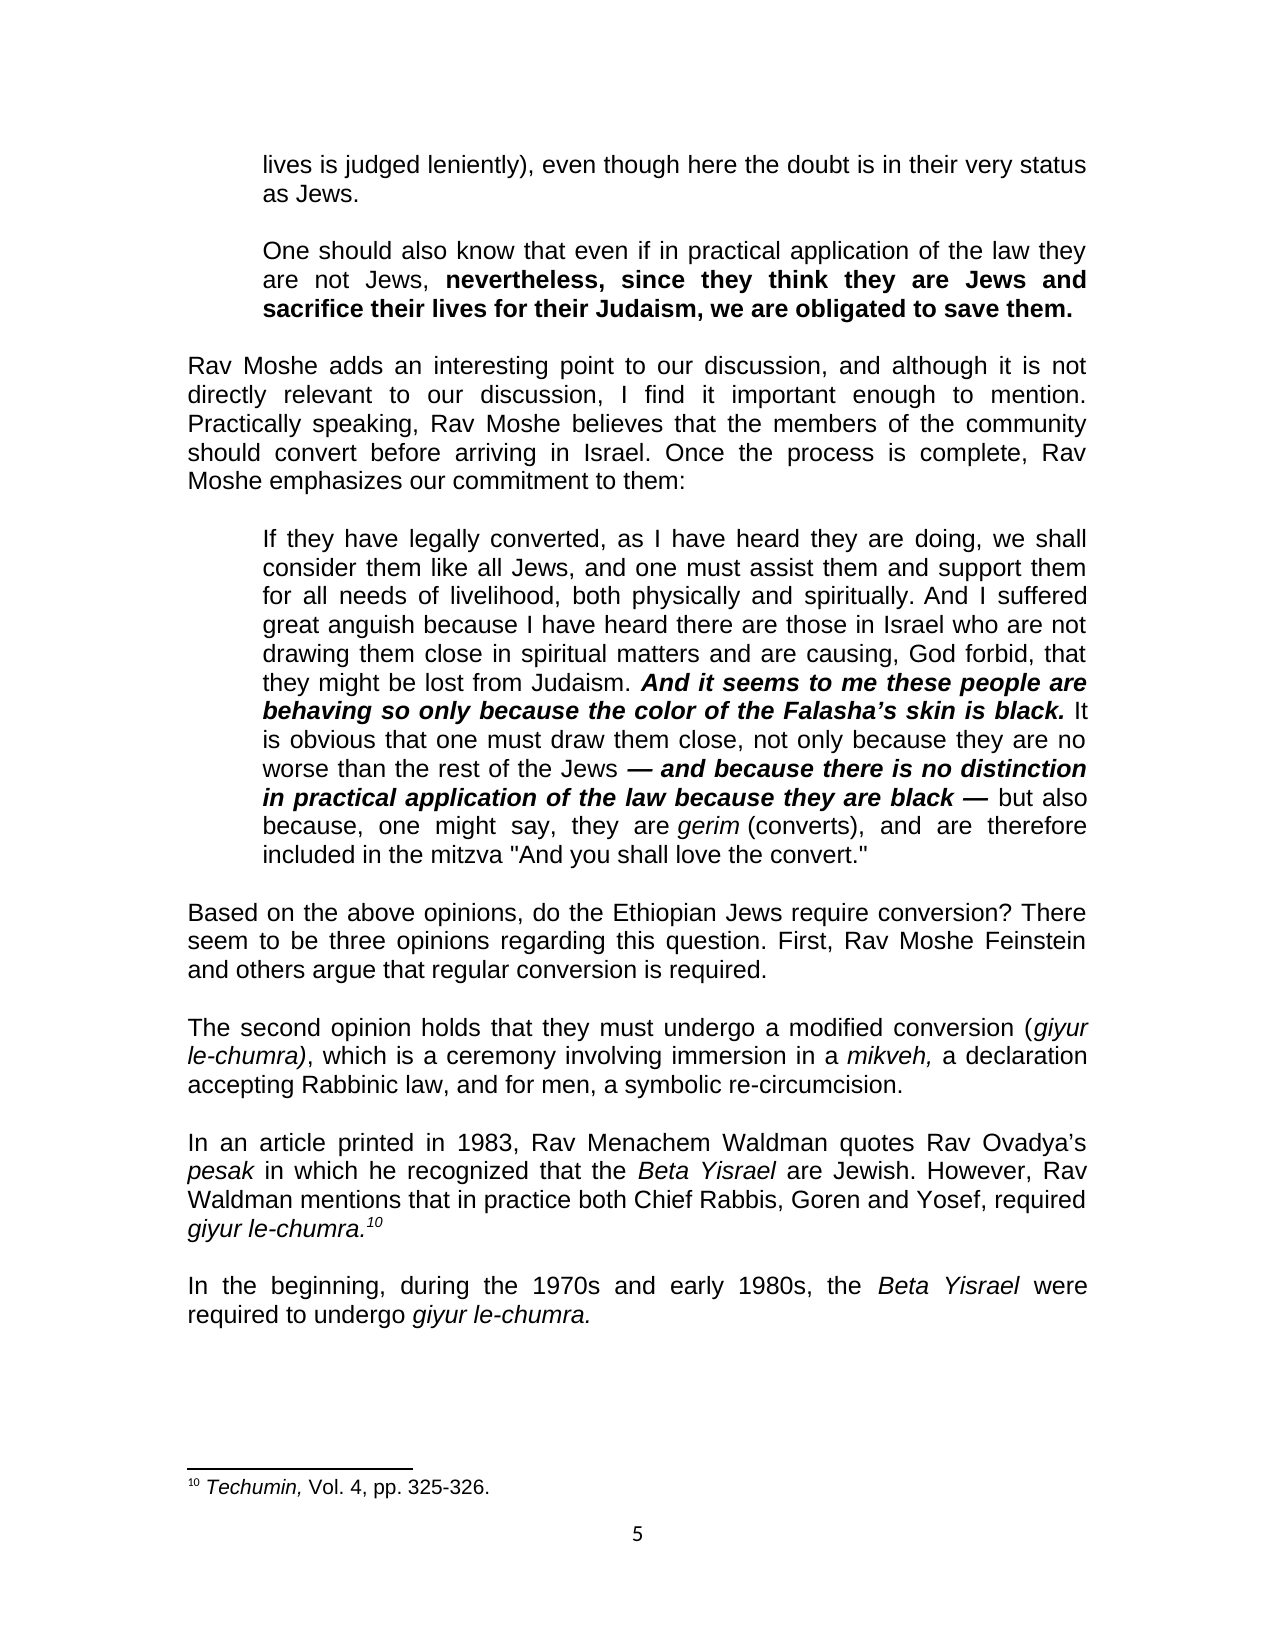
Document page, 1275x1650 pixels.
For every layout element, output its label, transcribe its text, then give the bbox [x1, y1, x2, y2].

text In the beginning, during the 1970s and early 1980s, the Beta Yisrael were required to undergo giyur le-chumra. [187, 1271, 1088, 1329]
text Rav Moshe adds an interesting point to our discussion, and although it is not directly relevant to our discussion, I find it important enough to mention. Practically speaking, Rav Moshe believes that the members of the community should convert before arriving in Israel. Once the process is complete, Rav Moshe emphasizes our commitment to them: [187, 351, 1088, 495]
text One should also know that even if in practical application of the law they are not Jews, nevertheless, since they think they are Jews and sacrifice their lives for their Judaism, we are obligated to save them. [262, 236, 1088, 322]
text Based on the above opinions, do the Ethiopian Jews require conversion? There seem to be three opinions regarding this question. First, Rav Moshe Feinstein and others argue that regular conversion is required. [187, 897, 1088, 984]
text The second opinion holds that they must undergo a modified conversion (giyur le-chumra), which is a ceremony involving immersion in a mikveh, a declaration accepting Rabbinic law, and for men, a symbolic re-circumcision. [187, 1012, 1088, 1099]
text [262, 150, 1088, 207]
text If they have legally converted, as I have heard they are doing, we shall consider them like all Jews, and one must assist them and support them for all needs of livelihood, both physically and spiritually. And I suffered great anguish because I have heard there are those in Israel who are not drawing them close in spiritual matters and are causing, God forbid, that they might be lost from Judaism. And it seems to me these people are behaving so only because the color of the Falasha’s skin is black. It is obvious that one must draw them close, not only because they are no worse than the rest of the Jews — and because there is no distinction in practical application of the law because they are black — but also because, one might say, they are gerim (converts), and are therefore included in the mitzva "And you shall love the convert." [262, 524, 1088, 869]
text In an article printed in 1983, Rav Menachem Waldman quotes Rav Ovadya’s pesak in which he recognized that the Beta Yisrael are Jewish. However, Rav Waldman mentions that in practice both Chief Rabbis, Goren and Yosef, required giyur le-chumra. [187, 1127, 1088, 1242]
